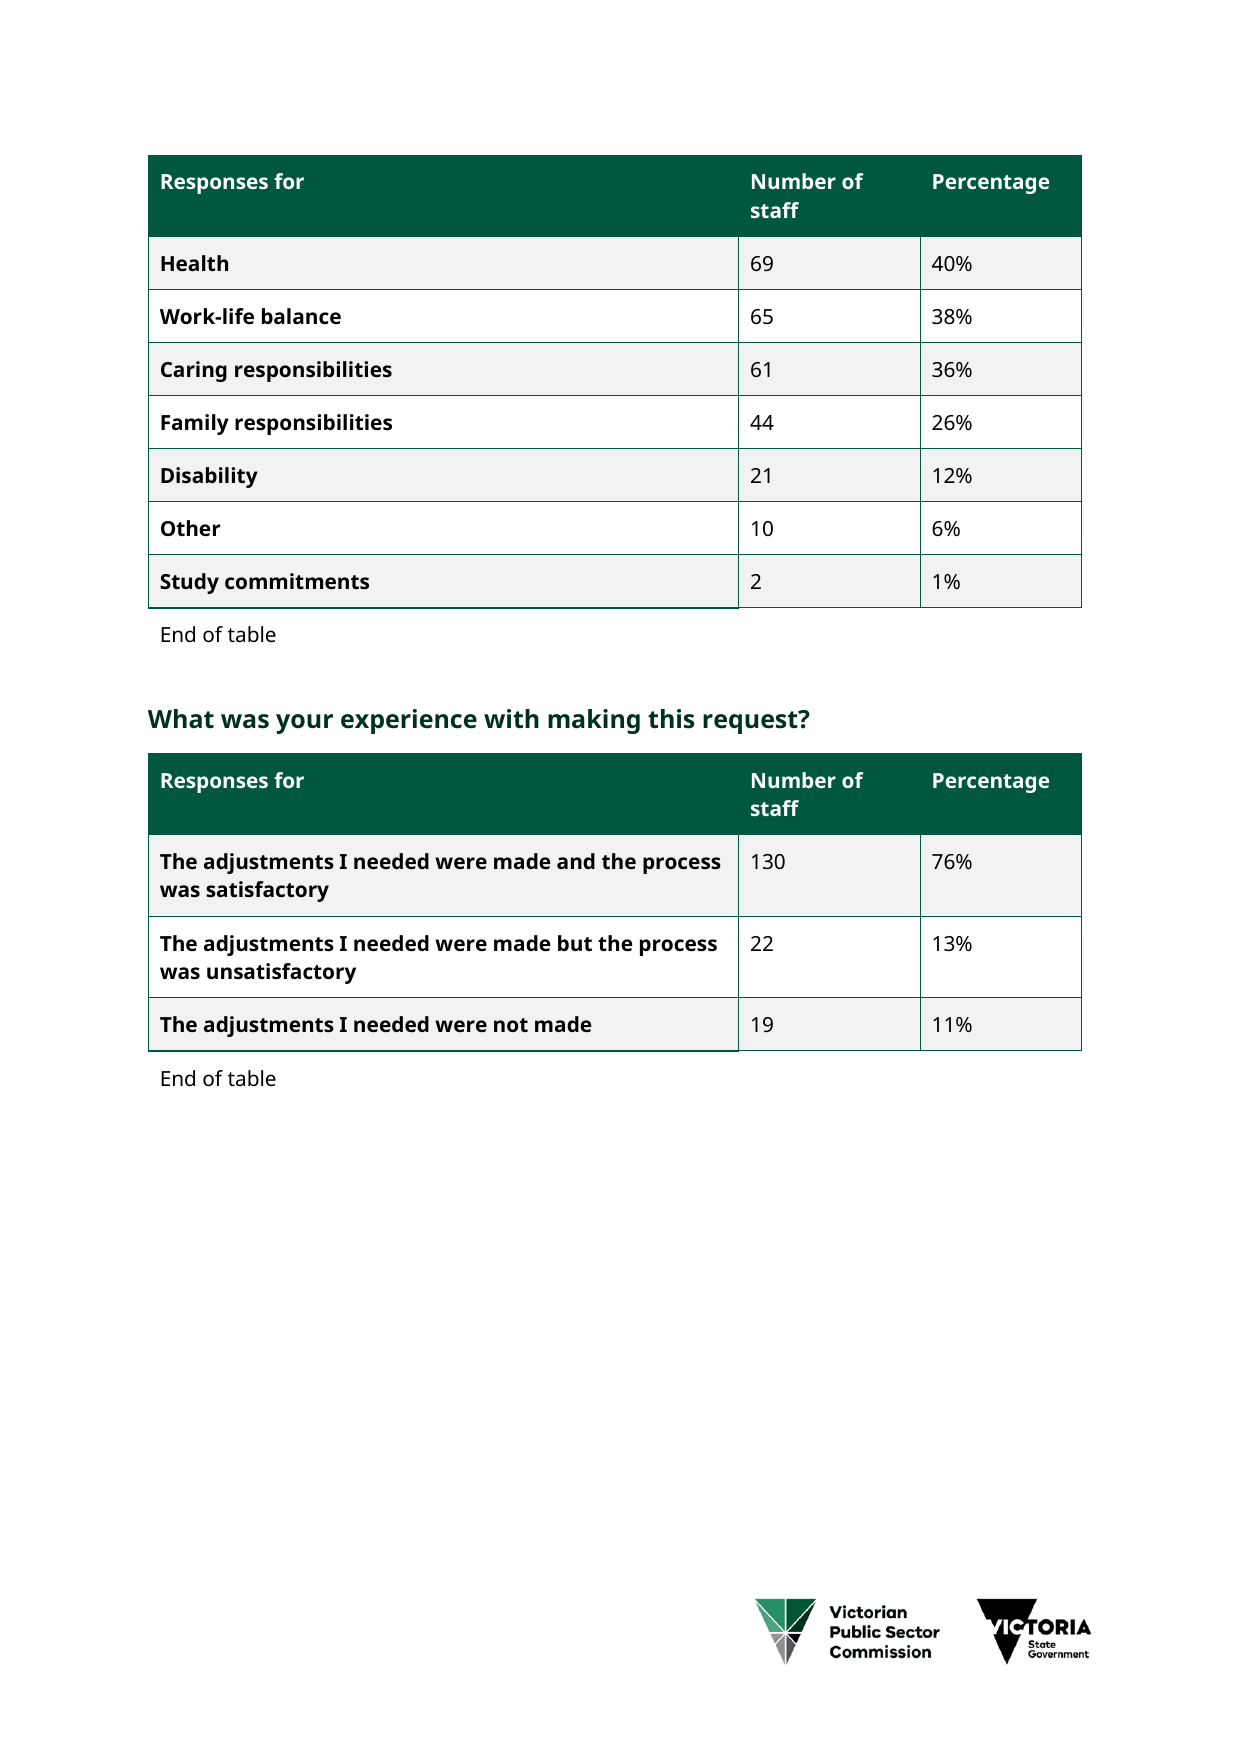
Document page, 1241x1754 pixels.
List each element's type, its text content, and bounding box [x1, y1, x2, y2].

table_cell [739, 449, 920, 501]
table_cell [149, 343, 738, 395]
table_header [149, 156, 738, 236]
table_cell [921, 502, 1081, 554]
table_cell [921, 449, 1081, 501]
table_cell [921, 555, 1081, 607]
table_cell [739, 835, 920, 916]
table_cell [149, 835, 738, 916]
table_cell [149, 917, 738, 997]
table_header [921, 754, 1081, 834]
subtitle What was your experience with making this request? [148, 701, 1092, 735]
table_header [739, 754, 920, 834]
picture [754, 1598, 1093, 1666]
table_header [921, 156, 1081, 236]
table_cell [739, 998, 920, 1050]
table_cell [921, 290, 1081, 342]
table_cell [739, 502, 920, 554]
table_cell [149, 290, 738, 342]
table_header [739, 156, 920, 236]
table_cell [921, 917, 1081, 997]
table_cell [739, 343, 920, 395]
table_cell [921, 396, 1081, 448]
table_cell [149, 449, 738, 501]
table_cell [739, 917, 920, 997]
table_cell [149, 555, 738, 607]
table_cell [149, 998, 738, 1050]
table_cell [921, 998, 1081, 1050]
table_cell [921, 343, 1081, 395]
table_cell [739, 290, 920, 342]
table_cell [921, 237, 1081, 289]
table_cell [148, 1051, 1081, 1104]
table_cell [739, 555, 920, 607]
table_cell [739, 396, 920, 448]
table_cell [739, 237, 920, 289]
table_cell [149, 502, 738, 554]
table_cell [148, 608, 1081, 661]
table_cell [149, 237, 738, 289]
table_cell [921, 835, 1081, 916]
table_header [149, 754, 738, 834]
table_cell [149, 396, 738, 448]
